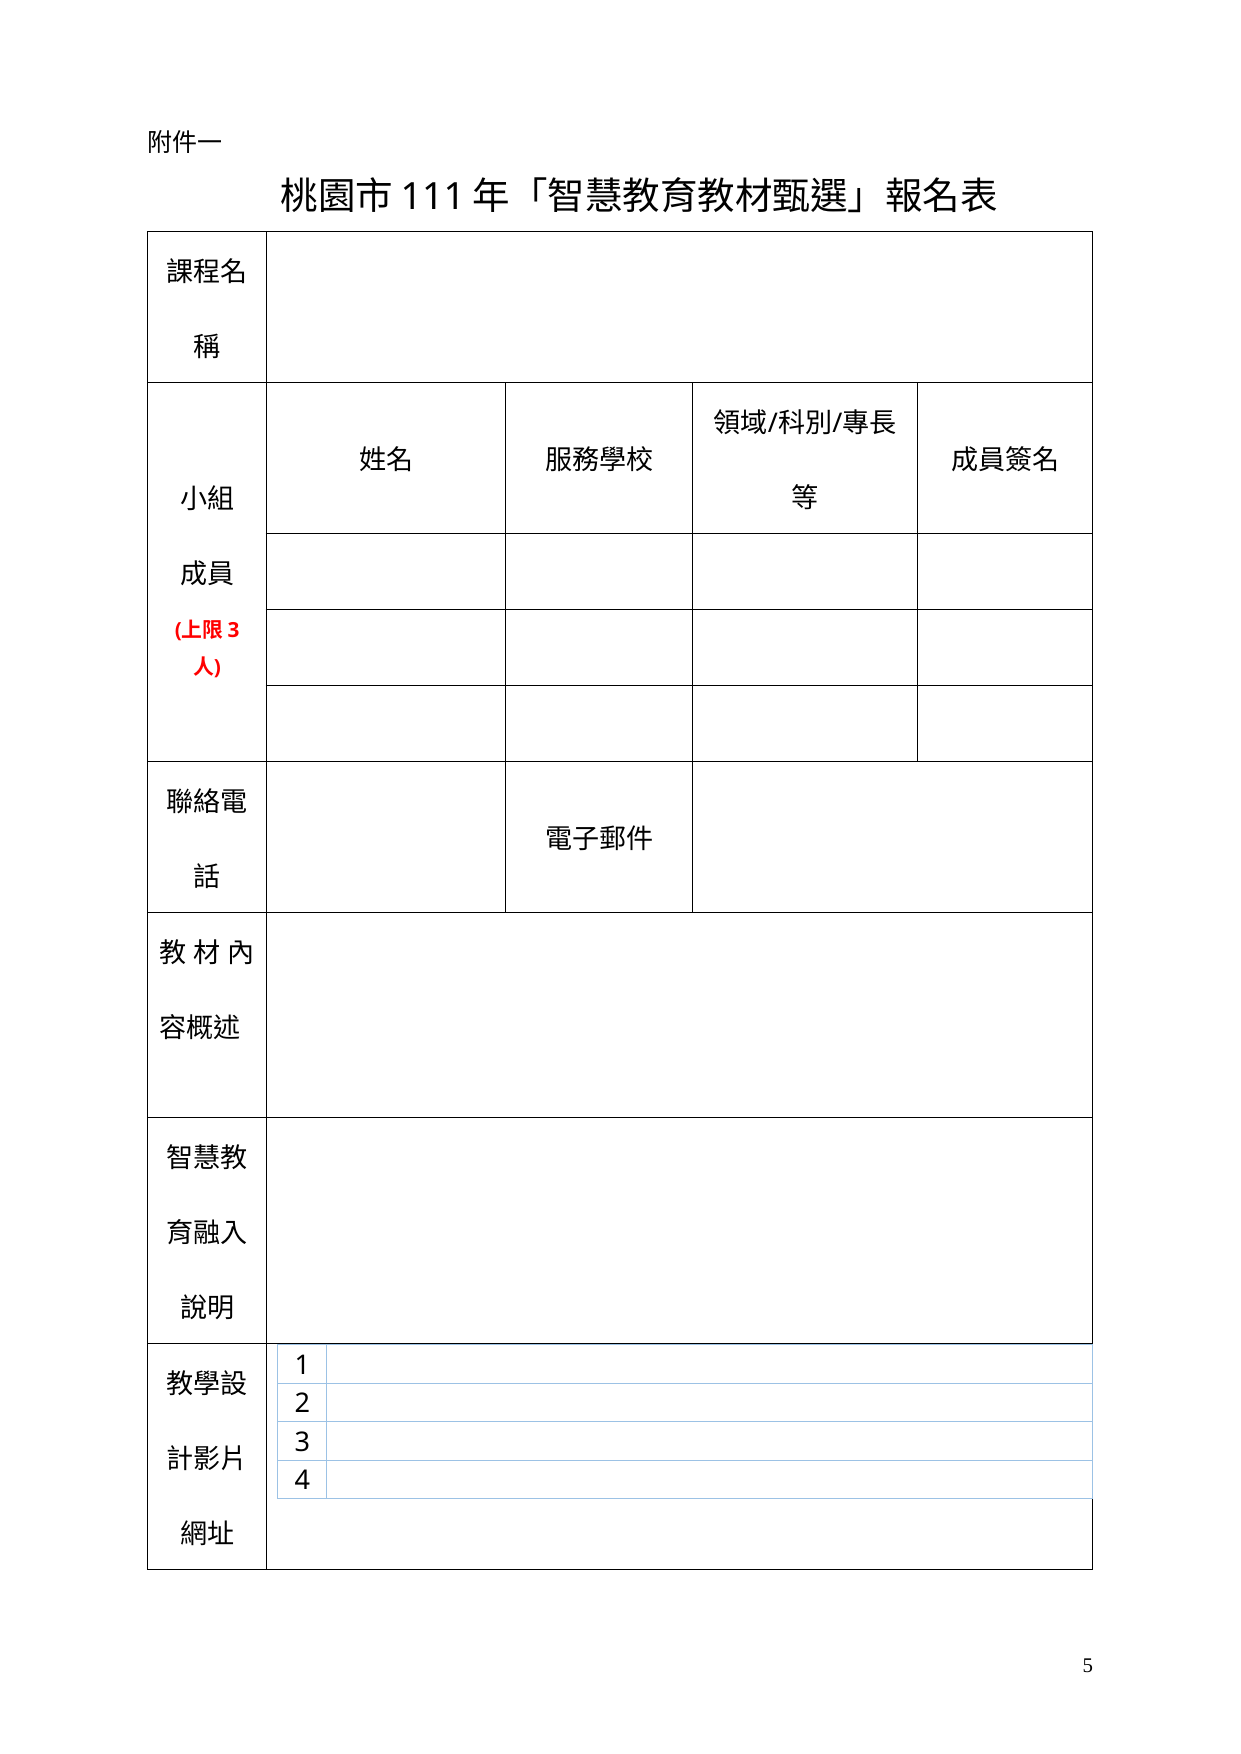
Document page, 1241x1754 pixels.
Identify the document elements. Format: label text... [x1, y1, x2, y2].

table_cell 成員簽名 [918, 383, 1092, 533]
text 桃園市111年「智慧教育教材甄選」報名表 [148, 156, 1092, 231]
table_cell [267, 762, 505, 912]
table_cell 智慧教育融入說明 [148, 1118, 266, 1343]
table_cell [693, 534, 917, 609]
table_cell [267, 1118, 1092, 1343]
table_cell [267, 913, 1092, 1117]
table_cell 教材內容概述 [148, 913, 266, 1117]
table_cell [693, 610, 917, 685]
table_cell [267, 1344, 1092, 1569]
table_header 課程名稱 [148, 232, 266, 382]
table_cell 小組 成員 (上限3人) [148, 383, 266, 761]
table_header [267, 232, 1092, 382]
table_cell [918, 610, 1092, 685]
table_cell 服務學校 [506, 383, 692, 533]
table_cell 姓名 [267, 383, 505, 533]
table_cell [693, 686, 917, 761]
table_cell 教學設計影片網址 [148, 1344, 266, 1569]
text 附件一 [148, 131, 1092, 156]
table_cell [506, 534, 692, 609]
table_cell [506, 686, 692, 761]
table_cell 領域/科別/專長等 [693, 383, 917, 533]
table_cell [267, 610, 505, 685]
table_cell 聯絡電話 [148, 762, 266, 912]
table_cell 電子郵件 [506, 762, 692, 912]
table_cell [918, 686, 1092, 761]
table_cell [693, 762, 1092, 912]
table_cell [267, 534, 505, 609]
table_cell [506, 610, 692, 685]
table_cell [918, 534, 1092, 609]
table_cell [267, 686, 505, 761]
